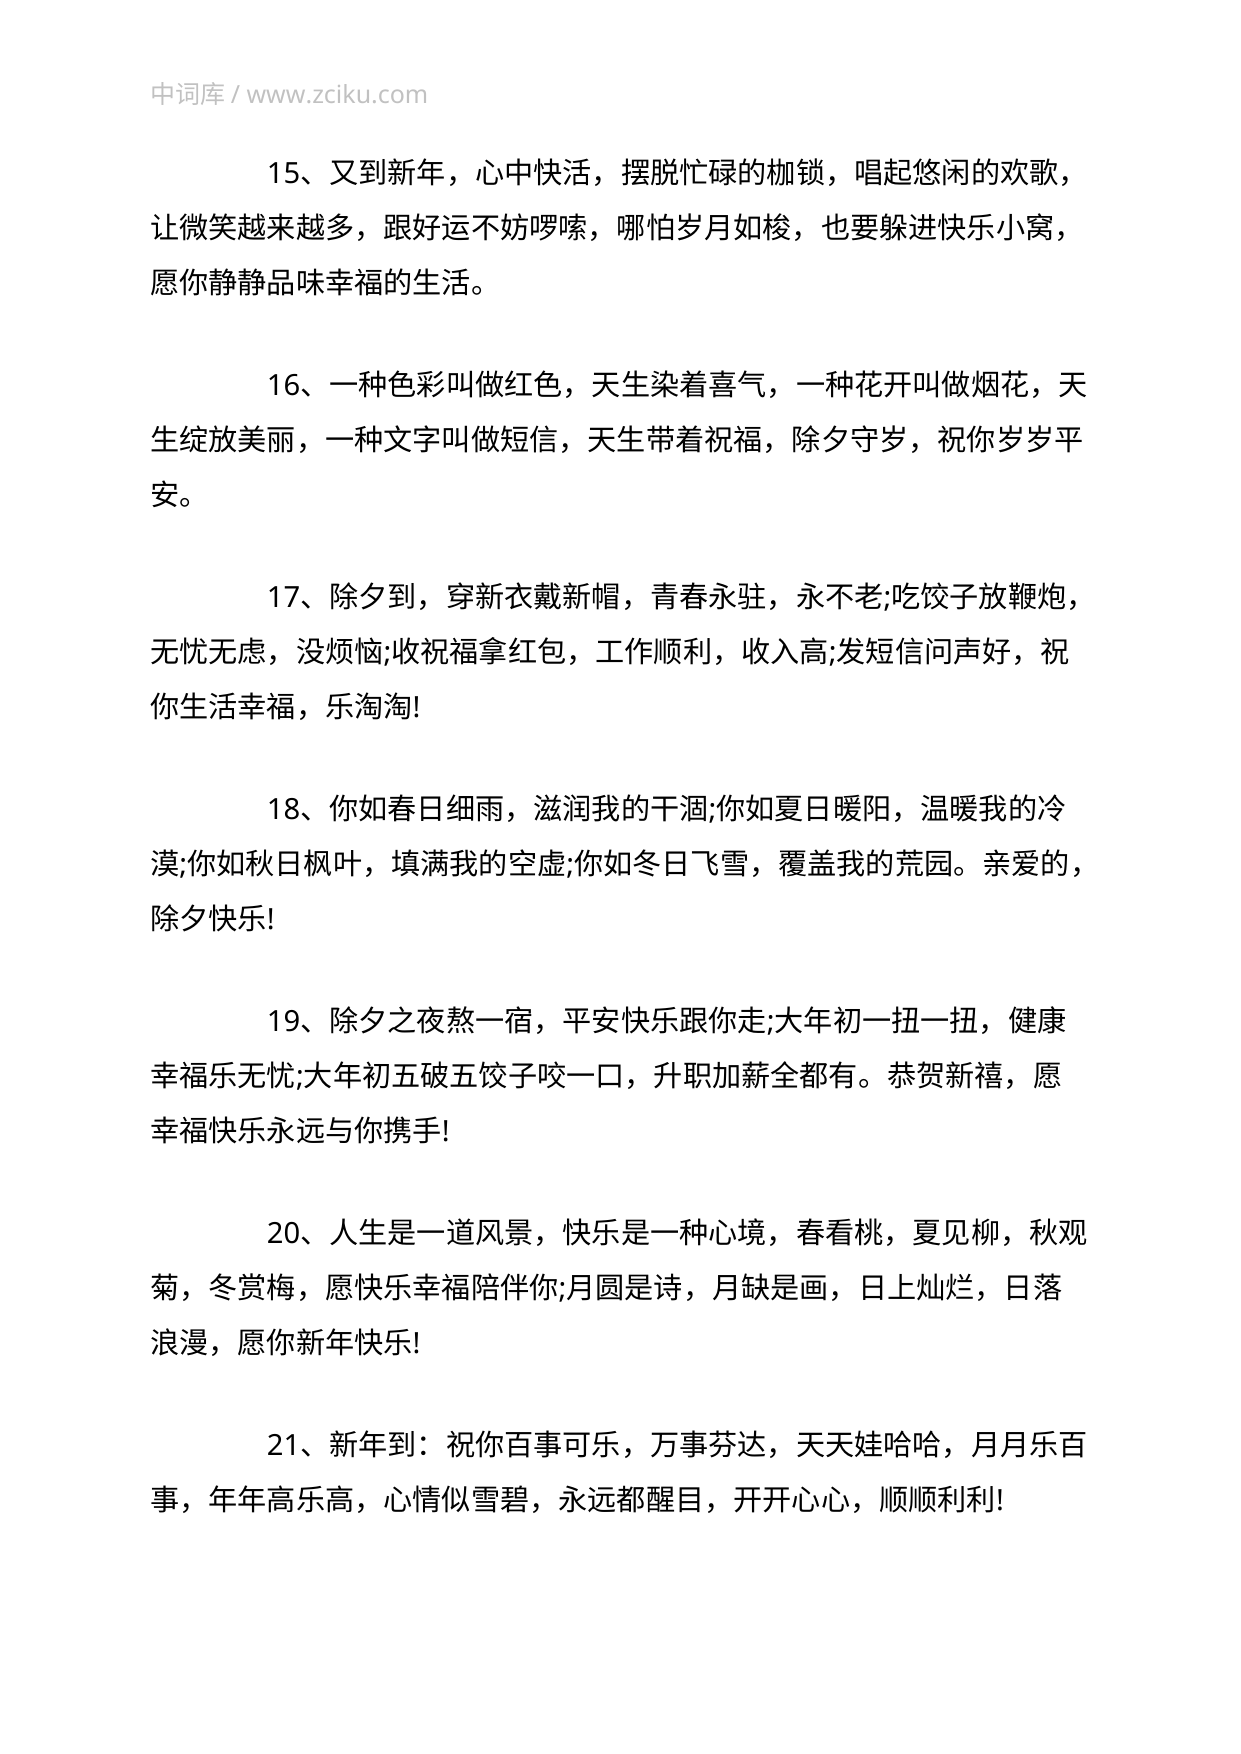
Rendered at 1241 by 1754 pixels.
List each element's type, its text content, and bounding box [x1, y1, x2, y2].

text 21、新年到：祝你百事可乐，万事芬达，天天娃哈哈，月月乐百事，年年高乐高，心情似雪碧，永远都醒目，开开心心，顺顺利利! [150, 1421, 1090, 1519]
text 17、除夕到，穿新衣戴新帽，青春永驻，永不老;吃饺子放鞭炮，无忧无虑，没烦恼;收祝福拿红包，工作顺利，收入高;发短信问声好，祝你生活幸福，乐淘淘! [150, 573, 1090, 726]
text 16、一种色彩叫做红色，天生染着喜气，一种花开叫做烟花，天生绽放美丽，一种文字叫做短信，天生带着祝福，除夕守岁，祝你岁岁平安。 [150, 362, 1090, 514]
text 15、又到新年，心中快活，摆脱忙碌的枷锁，唱起悠闲的欢歌，让微笑越来越多，跟好运不妨啰嗦，哪怕岁月如梭，也要躲进快乐小窝，愿你静静品味幸福的生活。 [150, 150, 1090, 302]
text 20、人生是一道风景，快乐是一种心境，春看桃，夏见柳，秋观菊，冬赏梅，愿快乐幸福陪伴你;月圆是诗，月缺是画，日上灿烂，日落浪漫，愿你新年快乐! [150, 1209, 1090, 1362]
text 19、除夕之夜熬一宿，平安快乐跟你走;大年初一扭一扭，健康幸福乐无忧;大年初五破五饺子咬一口，升职加薪全都有。恭贺新禧，愿幸福快乐永远与你携手! [150, 997, 1090, 1150]
text 18、你如春日细雨，滋润我的干涸;你如夏日暖阳，温暖我的冷漠;你如秋日枫叶，填满我的空虚;你如冬日飞雪，覆盖我的荒园。亲爱的，除夕快乐! [150, 785, 1090, 938]
